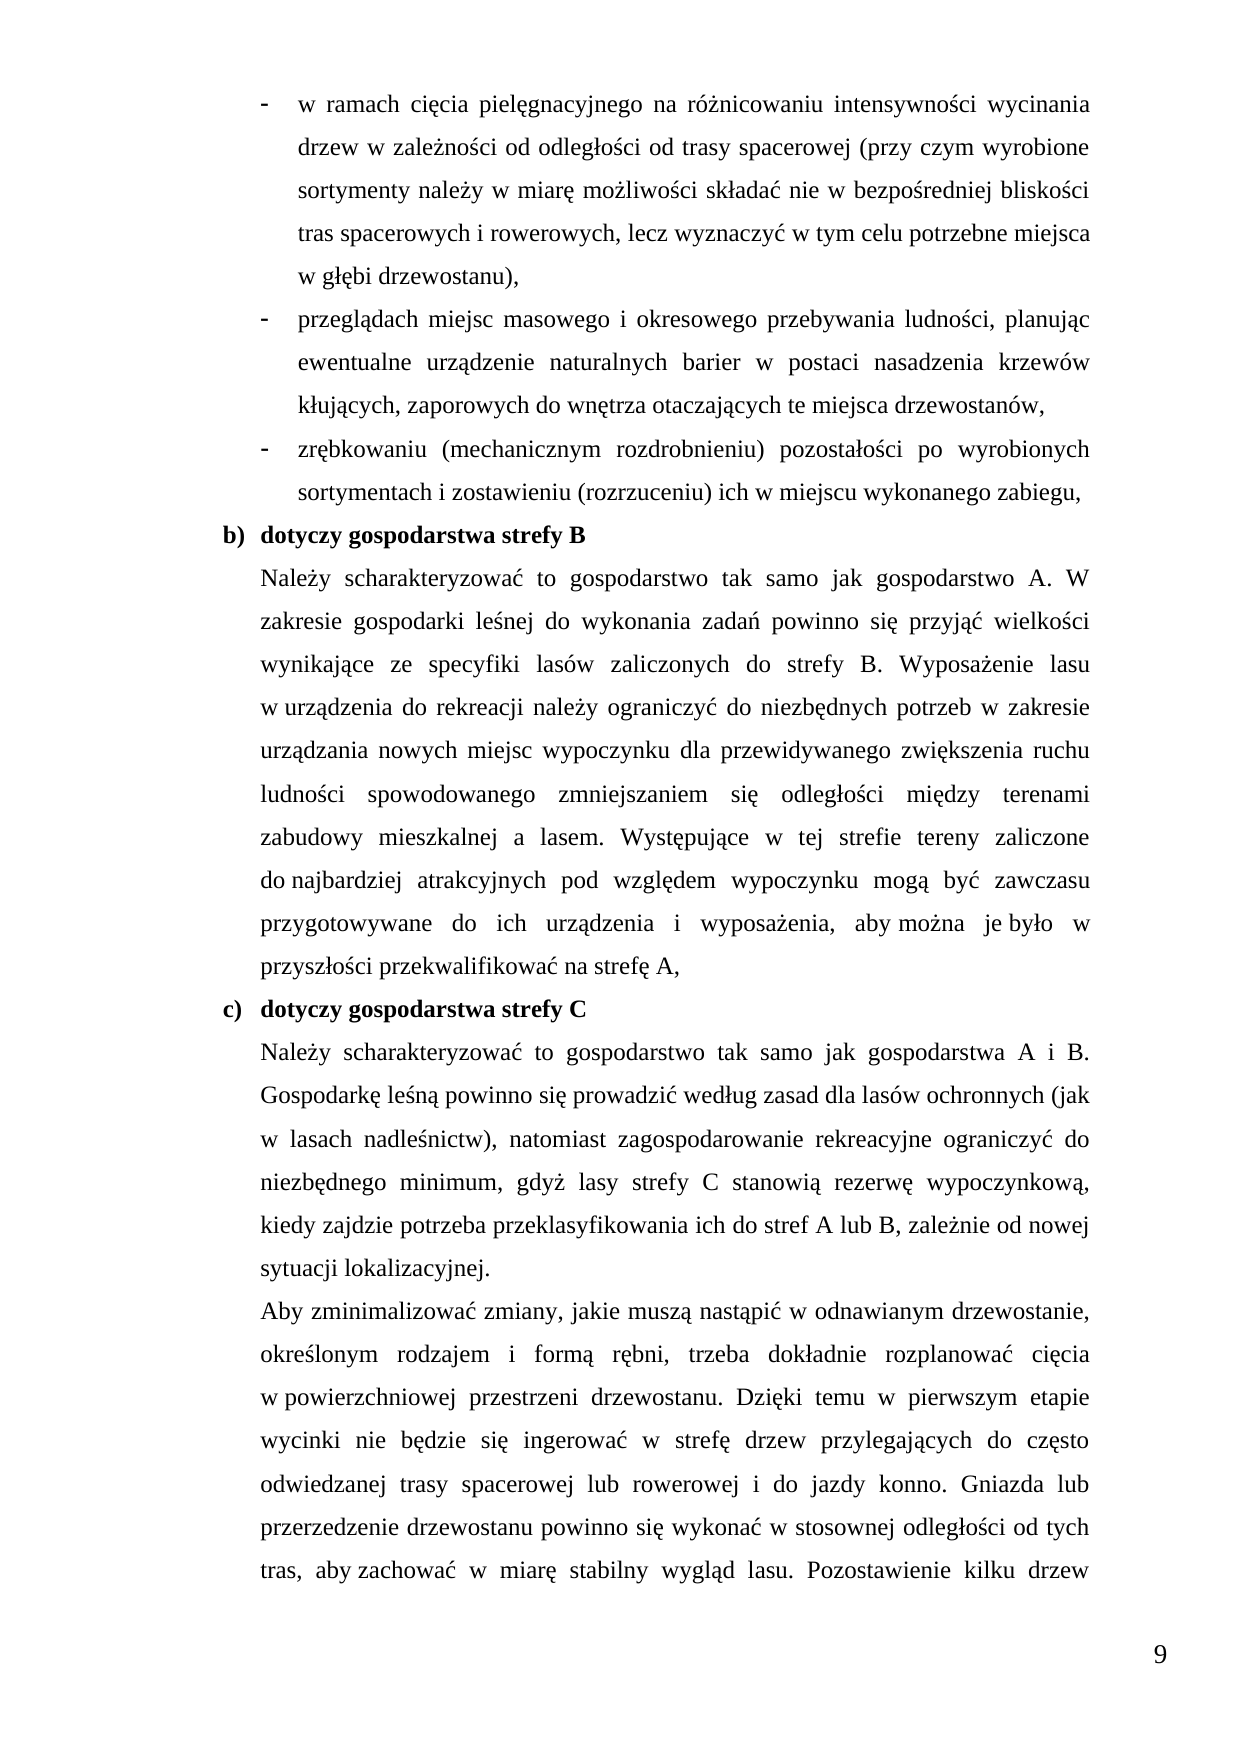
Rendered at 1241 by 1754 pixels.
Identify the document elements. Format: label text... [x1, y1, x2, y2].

list przeglądach miejsc masowego i okresowego przebywania ludności, planując ewentualne urządzenie naturalnych barier w postaci nasadzenia krzewów kłujących, zaporowych do wnętrza otaczających te miejsca drzewostanów, [260, 304, 1091, 419]
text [260, 1296, 1090, 1584]
list dotyczy gospodarstwa strefy B [223, 520, 1091, 549]
list zrębkowaniu (mechanicznym rozdrobnieniu) pozostałości po wyrobionych sortymentach i zostawieniu (rozrzuceniu) ich w miejscu wykonanego zabiegu, [260, 434, 1090, 506]
list w ramach cięcia pielęgnacyjnego na różnicowaniu intensywności wycinania drzew w zależności od odległości od trasy spacerowej (przy czym wyrobione sortymenty należy w miarę możliwości składać nie w bezpośredniej bliskości tras spacerowych i rowerowych, lecz wyznaczyć w tym celu potrzebne miejsca w głębi drzewostanu), [260, 89, 1091, 290]
list dotyczy gospodarstwa strefy C [223, 994, 1091, 1023]
text Należy scharakteryzować to gospodarstwo tak samo jak gospodarstwa A i B. Gospodarkę leśną powinno się prowadzić według zasad dla lasów ochronnych (jak w lasach nadleśnictw), natomiast zagospodarowanie rekreacyjne ograniczyć do niezbędnego minimum, gdyż lasy strefy C stanowią rezerwę wypoczynkową, kiedy zajdzie potrzeba przeklasyfikowania ich do stref A lub B, zależnie od nowej sytuacji lokalizacyjnej. [260, 1037, 1091, 1282]
text Należy scharakteryzować to gospodarstwo tak samo jak gospodarstwo A. W zakresie gospodarki leśnej do wykonania zadań powinno się przyjąć wielkości wynikające ze specyfiki lasów zaliczonych do strefy B. Wyposażenie lasu w urządzenia do rekreacji należy ograniczyć do niezbędnych potrzeb w zakresie urządzania nowych miejsc wypoczynku dla przewidywanego zwiększenia ruchu ludności spowodowanego zmniejszaniem się odległości między terenami zabudowy mieszkalnej a lasem. Występujące w tej strefie tereny zaliczone do najbardziej atrakcyjnych pod względem wypoczynku mogą być zawczasu przygotowywane do ich urządzenia i wyposażenia, aby można je było w przyszłości przekwalifikować na strefę A, [260, 563, 1091, 980]
